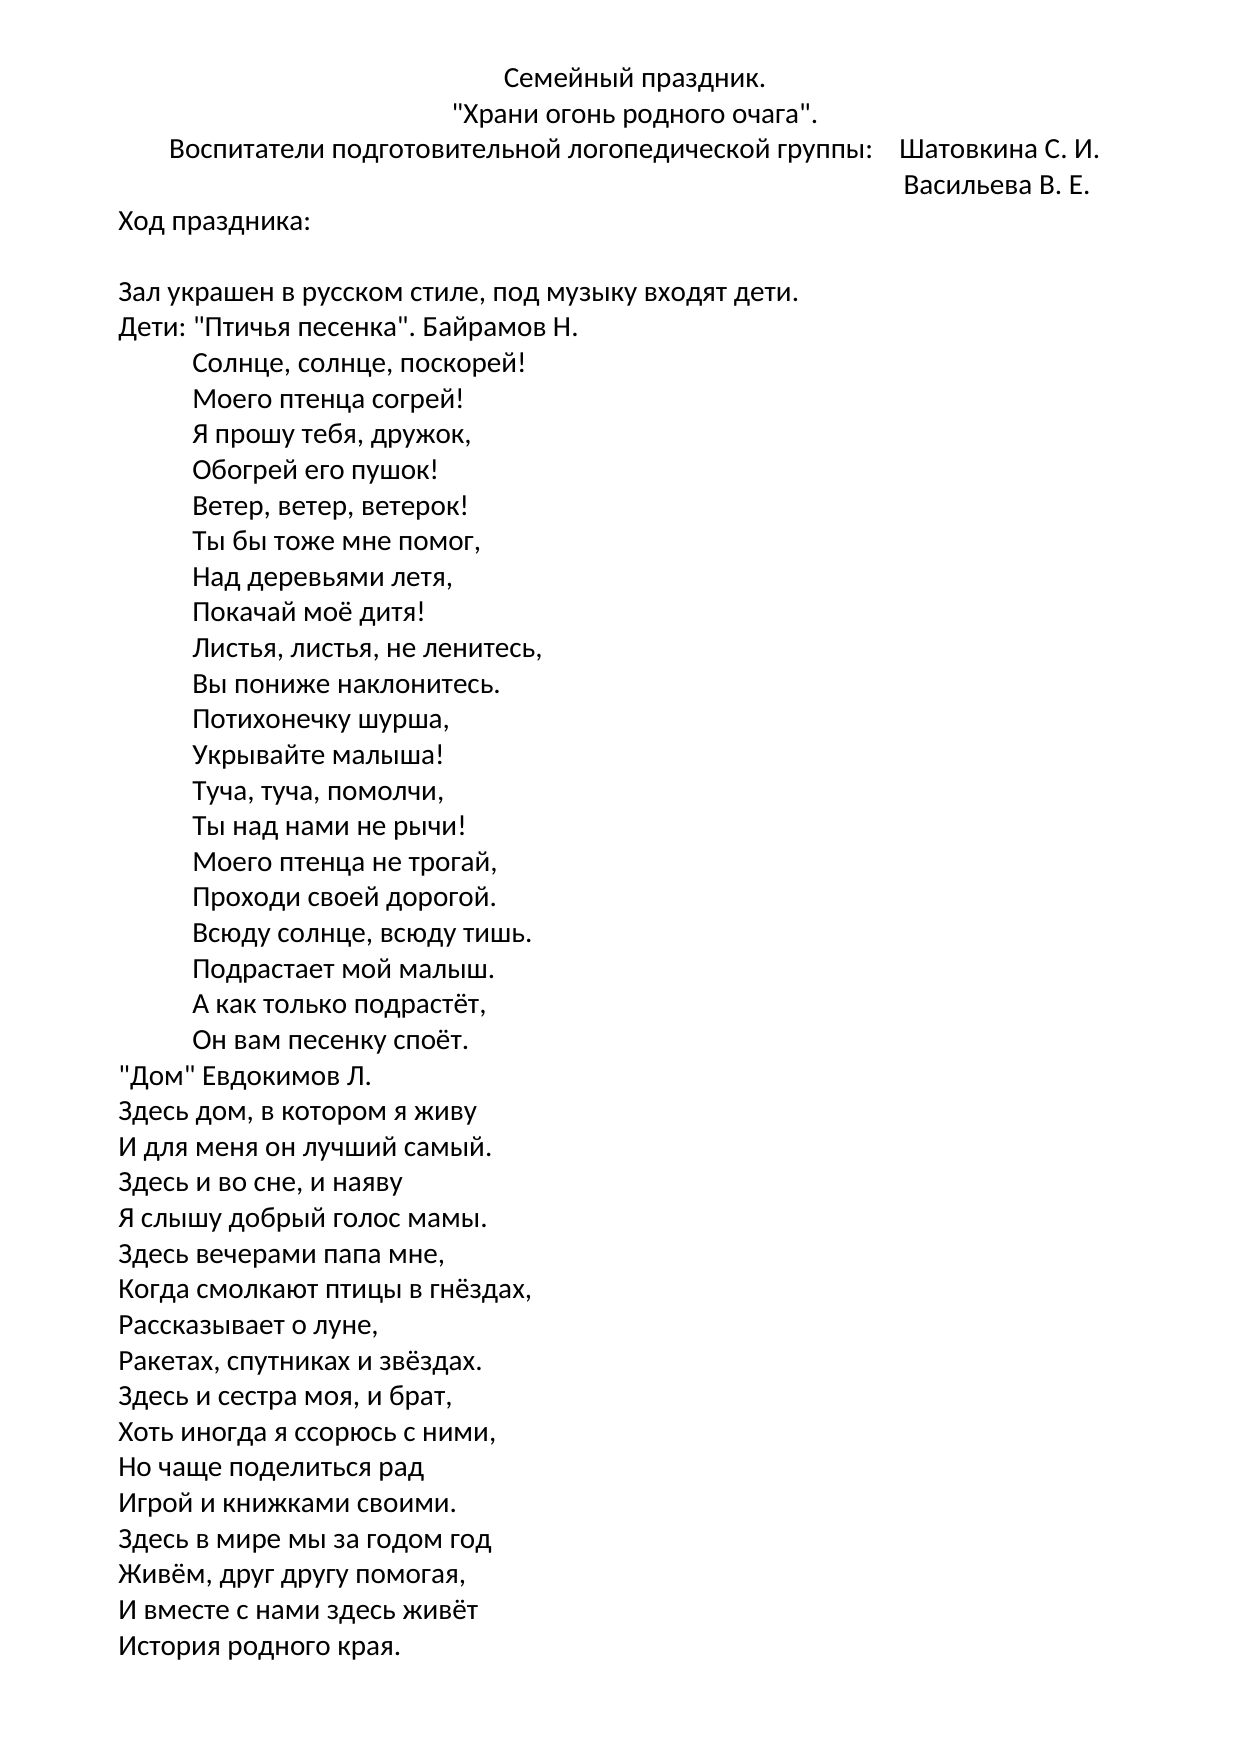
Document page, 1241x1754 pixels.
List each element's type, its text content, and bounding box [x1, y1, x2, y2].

text Ты над нами не рычи! [118, 807, 1152, 843]
text Воспитатели подготовительной логопедической группы: Шатовкина С. И. [118, 130, 1152, 166]
text Хоть иногда я ссорюсь с ними, [118, 1413, 1152, 1448]
text История родного края. [118, 1627, 1152, 1662]
text Обогрей его пушок! [118, 451, 1152, 487]
text Листья, листья, не ленитесь, [118, 629, 1152, 665]
text Ход праздника: [118, 202, 1152, 237]
text Здесь и сестра моя, и брат, [118, 1377, 1152, 1413]
text Зал украшен в русском стиле, под музыку входят дети. [118, 273, 1152, 308]
text Моего птенца не трогай, [118, 843, 1152, 878]
text Туча, туча, помолчи, [118, 772, 1152, 807]
text Игрой и книжками своими. [118, 1484, 1152, 1520]
text Живём, друг другу помогая, [118, 1555, 1152, 1591]
text Потихонечку шурша, [118, 700, 1152, 736]
text Дети: "Птичья песенка". Байрамов Н. [118, 308, 1152, 344]
text Солнце, солнце, поскорей! [118, 344, 1152, 380]
text Укрывайте малыша! [118, 736, 1152, 772]
text Над деревьями летя, [118, 558, 1152, 593]
text И для меня он лучший самый. [118, 1128, 1152, 1163]
text И вместе с нами здесь живёт [118, 1591, 1152, 1627]
text Рассказывает о луне, [118, 1306, 1152, 1342]
text Здесь в мире мы за годом год [118, 1520, 1152, 1555]
text "Дом" Евдокимов Л. [118, 1057, 1152, 1092]
text Моего птенца согрей! [118, 380, 1152, 415]
text Ветер, ветер, ветерок! [118, 487, 1152, 522]
text Здесь и во сне, и наяву [118, 1163, 1152, 1199]
text "Храни огонь родного очага". [118, 95, 1152, 130]
text Семейный праздник. [118, 59, 1152, 95]
text Ты бы тоже мне помог, [118, 522, 1152, 558]
text А как только подрастёт, [118, 985, 1152, 1021]
text Проходи своей дорогой. [118, 878, 1152, 914]
text Он вам песенку споёт. [118, 1021, 1152, 1057]
text Ракетах, спутниках и звёздах. [118, 1342, 1152, 1377]
text Покачай моё дитя! [118, 593, 1152, 629]
text Вы пониже наклонитесь. [118, 665, 1152, 700]
text Здесь вечерами папа мне, [118, 1235, 1152, 1270]
text Здесь дом, в котором я живу [118, 1092, 1152, 1128]
text Подрастает мой малыш. [118, 950, 1152, 985]
text Васильева В. Е. [118, 166, 1152, 202]
text Когда смолкают птицы в гнёздах, [118, 1270, 1152, 1306]
text Я слышу добрый голос мамы. [118, 1199, 1152, 1235]
text Но чаще поделиться рад [118, 1448, 1152, 1484]
text Я прошу тебя, дружок, [118, 415, 1152, 451]
text Всюду солнце, всюду тишь. [118, 914, 1152, 950]
